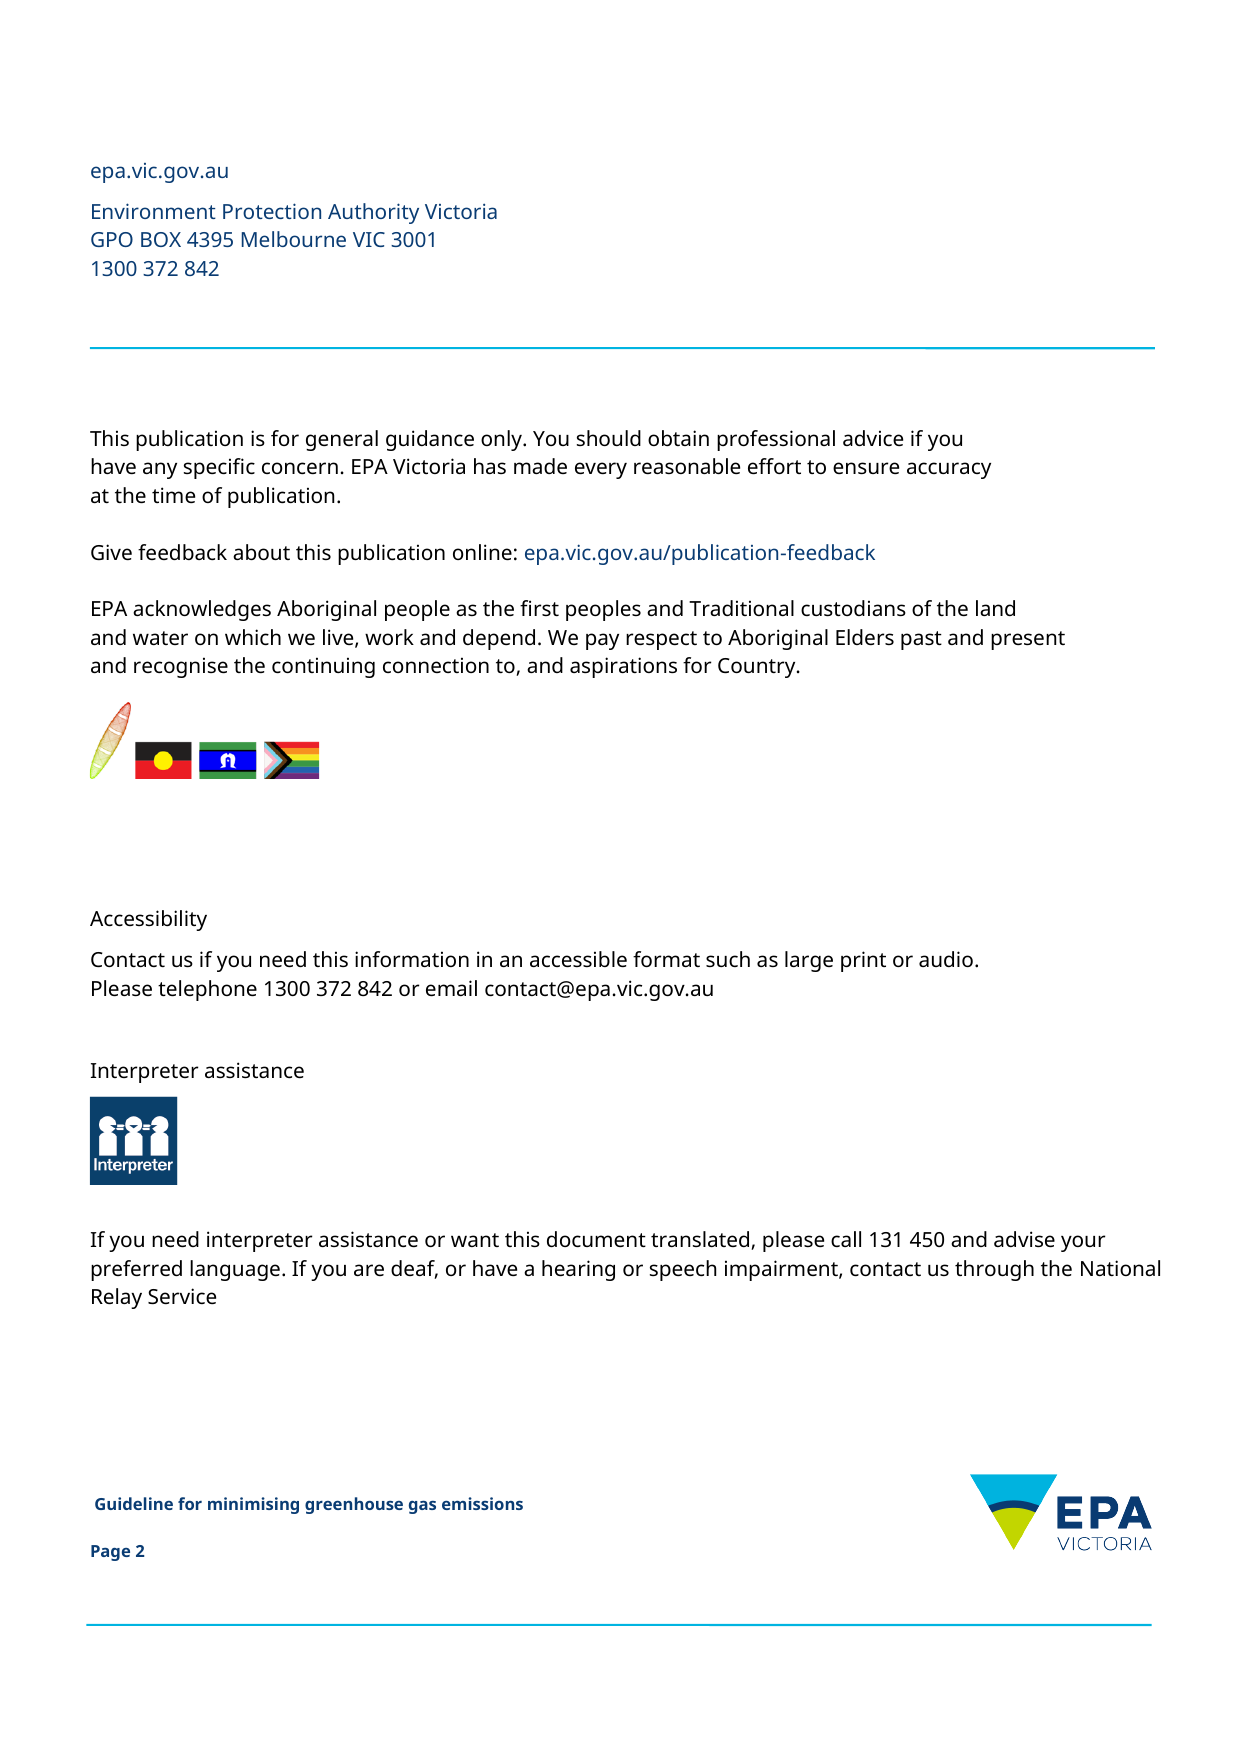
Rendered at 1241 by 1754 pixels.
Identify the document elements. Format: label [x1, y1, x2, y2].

picture [89, 1096, 178, 1185]
picture [951, 1455, 1163, 1564]
picture [89, 702, 320, 779]
